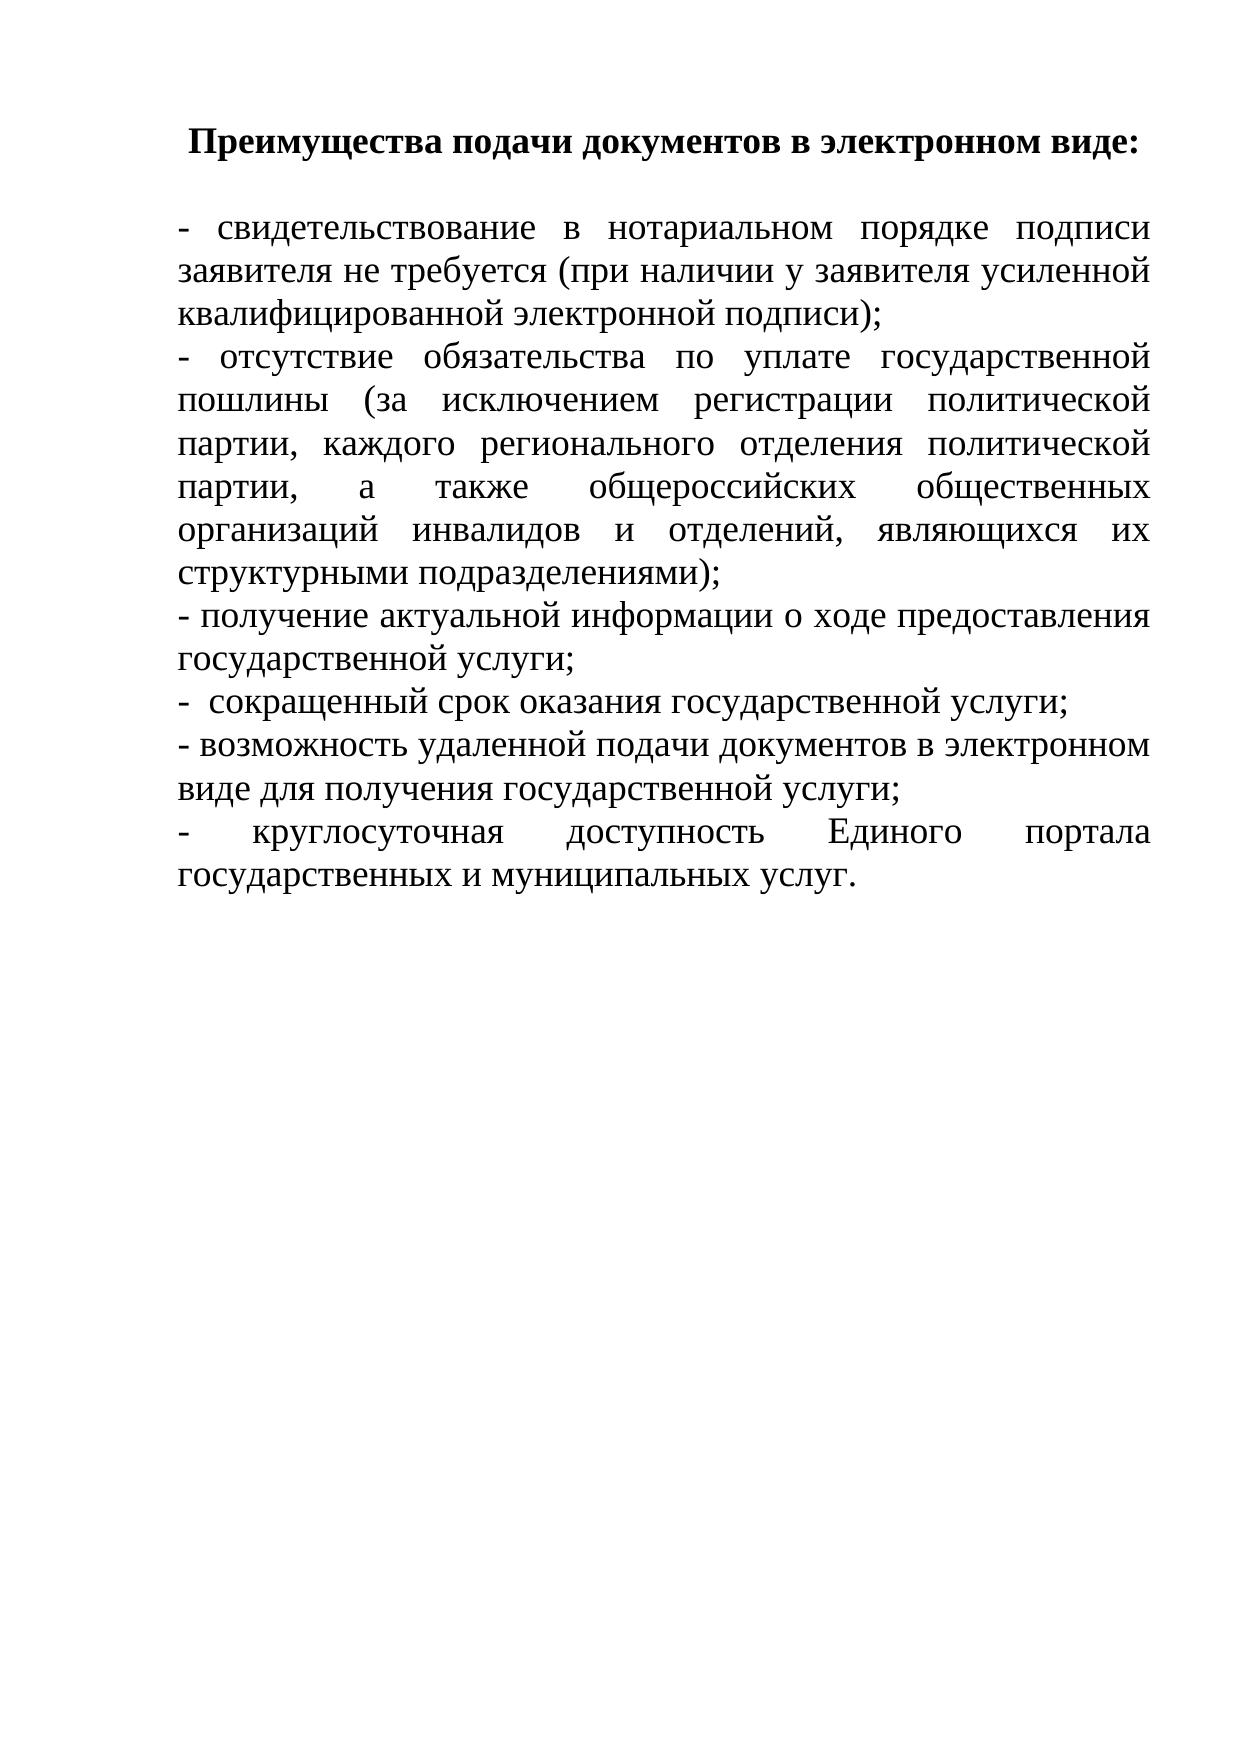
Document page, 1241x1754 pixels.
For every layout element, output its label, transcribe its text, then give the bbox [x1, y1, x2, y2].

text - круглосуточная доступность Единого портала государственных и муниципальных услуг. [177, 808, 1152, 894]
text - свидетельствование в нотариальном порядке подписи заявителя не требуется (при наличии у заявителя усиленной квалифицированной электронной подписи); [177, 204, 1152, 334]
text - отсутствие обязательства по уплате государственной пошлины (за исключением регистрации политической партии, каждого регионального отделения политической партии, а также общероссийских общественных организаций инвалидов и отделений, являющихся их структурными подразделениями); [177, 334, 1152, 592]
text Преимущества подачи документов в электронном виде: [177, 118, 1152, 161]
text - сокращенный срок оказания государственной услуги; [177, 679, 1152, 722]
text - получение актуальной информации о ходе предоставления государственной услуги; [177, 592, 1152, 679]
text - возможность удаленной подачи документов в электронном виде для получения государственной услуги; [177, 722, 1152, 808]
